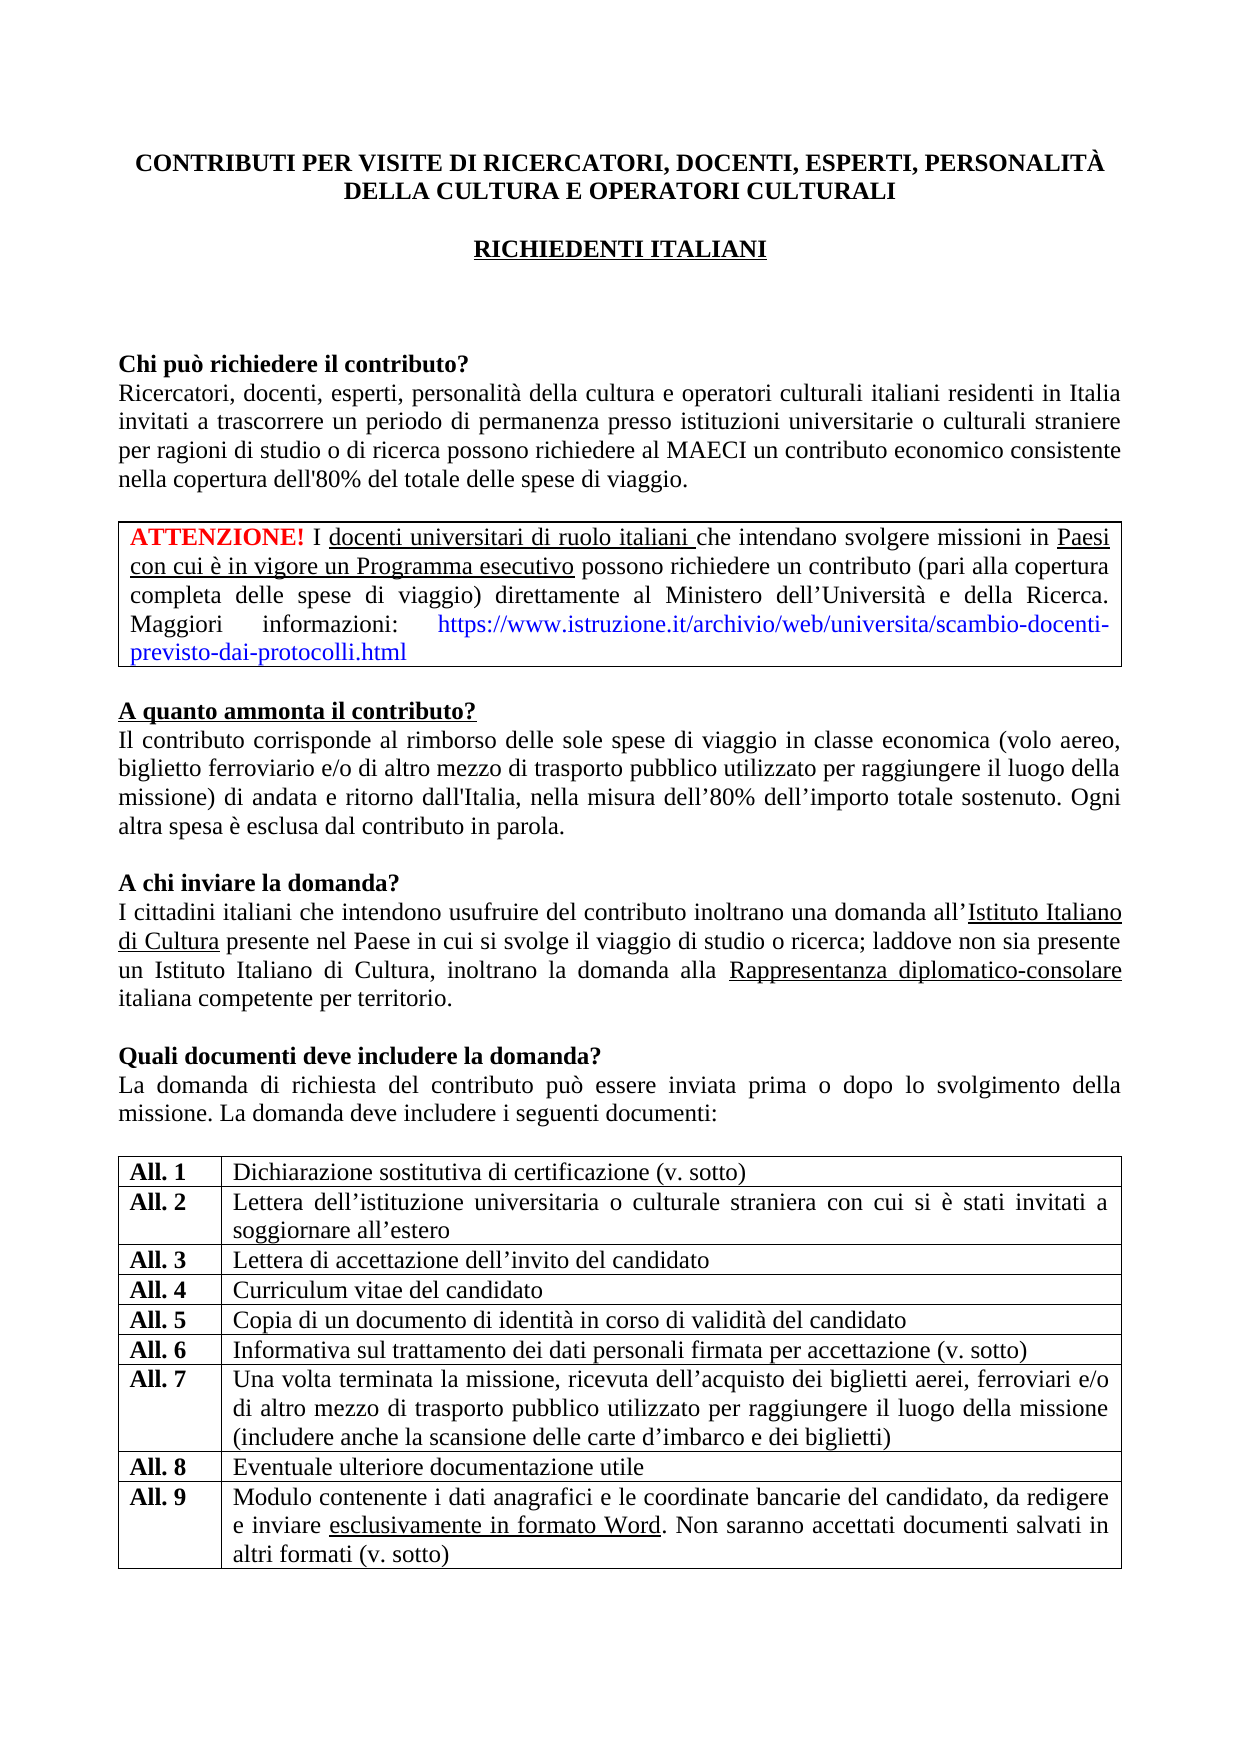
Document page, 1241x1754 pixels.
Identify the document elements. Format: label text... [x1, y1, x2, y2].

table_cell All. 7 [119, 1365, 221, 1451]
table_cell All. 5 [119, 1305, 221, 1334]
table_cell All. 4 [119, 1275, 221, 1304]
table_cell All. 2 [119, 1187, 221, 1244]
text RICHIEDENTI ITALIANI [118, 234, 1122, 263]
text Quali documenti deve includere la domanda? [118, 1041, 1122, 1070]
table_cell All. 6 [119, 1335, 221, 1363]
text Il contributo corrisponde al rimborso delle sole spese di viaggio in classe economica (volo aereo, biglietto ferroviario e/o di altro mezzo di trasporto pubblico utilizzato per raggiungere il luogo della missione) di andata e ritorno dall'Italia, nella misura dell’80% dell’importo totale sostenuto. Ogni altra spesa è esclusa dal contributo in parola. [118, 725, 1122, 840]
table_cell All. 9 [119, 1482, 221, 1568]
table_cell All. 8 [119, 1452, 221, 1481]
table_cell Copia di un documento di identità in corso di validità del candidato [222, 1305, 1121, 1334]
table_cell Modulo contenente i dati anagrafici e le coordinate bancarie del candidato, da redigere e inviare esclusivamente in formato Word. Non saranno accettati documenti salvati in altri formati (v. sotto) [222, 1482, 1121, 1568]
table_cell All. 3 [119, 1245, 221, 1274]
text Chi può richiedere il contributo? [118, 349, 1122, 378]
text CONTRIBUTI PER VISITE DI RICERCATORI, DOCENTI, ESPERTI, PERSONALITÀ DELLA CULTURA E OPERATORI CULTURALI [118, 148, 1122, 205]
table_header All. 1 [119, 1157, 221, 1186]
text Ricercatori, docenti, esperti, personalità della cultura e operatori culturali italiani residenti in Italia invitati a trascorrere un periodo di permanenza presso istituzioni universitarie o culturali straniere per ragioni di studio o di ricerca possono richiedere al MAECI un contributo economico consistente nella copertura dell'80% del totale delle spese di viaggio. [118, 378, 1122, 493]
table_cell Una volta terminata la missione, ricevuta dell’acquisto dei biglietti aerei, ferroviari e/o di altro mezzo di trasporto pubblico utilizzato per raggiungere il luogo della missione (includere anche la scansione delle carte d’imbarco e dei biglietti) [222, 1365, 1121, 1451]
table_cell Lettera di accettazione dell’invito del candidato [222, 1245, 1121, 1274]
text A quanto ammonta il contributo? [118, 696, 1122, 725]
table_header Dichiarazione sostitutiva di certificazione (v. sotto) [222, 1157, 1121, 1186]
text La domanda di richiesta del contributo può essere inviata prima o dopo lo svolgimento della missione. La domanda deve includere i seguenti documenti: [118, 1070, 1122, 1127]
table_header ATTENZIONE! I docenti universitari di ruolo italiani che intendano svolgere missioni in Paesi con cui è in vigore un Programma esecutivo possono richiedere un contributo (pari alla copertura completa delle spese di viaggio) direttamente al Ministero dell’Università e della Ricerca. Maggiori informazioni: https://www.istruzione.it/archivio/web/universita/scambio-docenti-previsto-dai-protocolli.html [119, 523, 1121, 666]
text A chi inviare la domanda? [118, 868, 1122, 897]
table_cell Informativa sul trattamento dei dati personali firmata per accettazione (v. sotto) [222, 1335, 1121, 1363]
table_cell Eventuale ulteriore documentazione utile [222, 1452, 1121, 1481]
text I cittadini italiani che intendono usufruire del contributo inoltrano una domanda all’Istituto Italiano di Cultura presente nel Paese in cui si svolge il viaggio di studio o ricerca; laddove non sia presente un Istituto Italiano di Cultura, inoltrano la domanda alla Rappresentanza diplomatico-consolare italiana competente per territorio. [118, 897, 1122, 1012]
table_cell Lettera dell’istituzione universitaria o culturale straniera con cui si è stati invitati a soggiornare all’estero [222, 1187, 1121, 1244]
table_cell Curriculum vitae del candidato [222, 1275, 1121, 1304]
